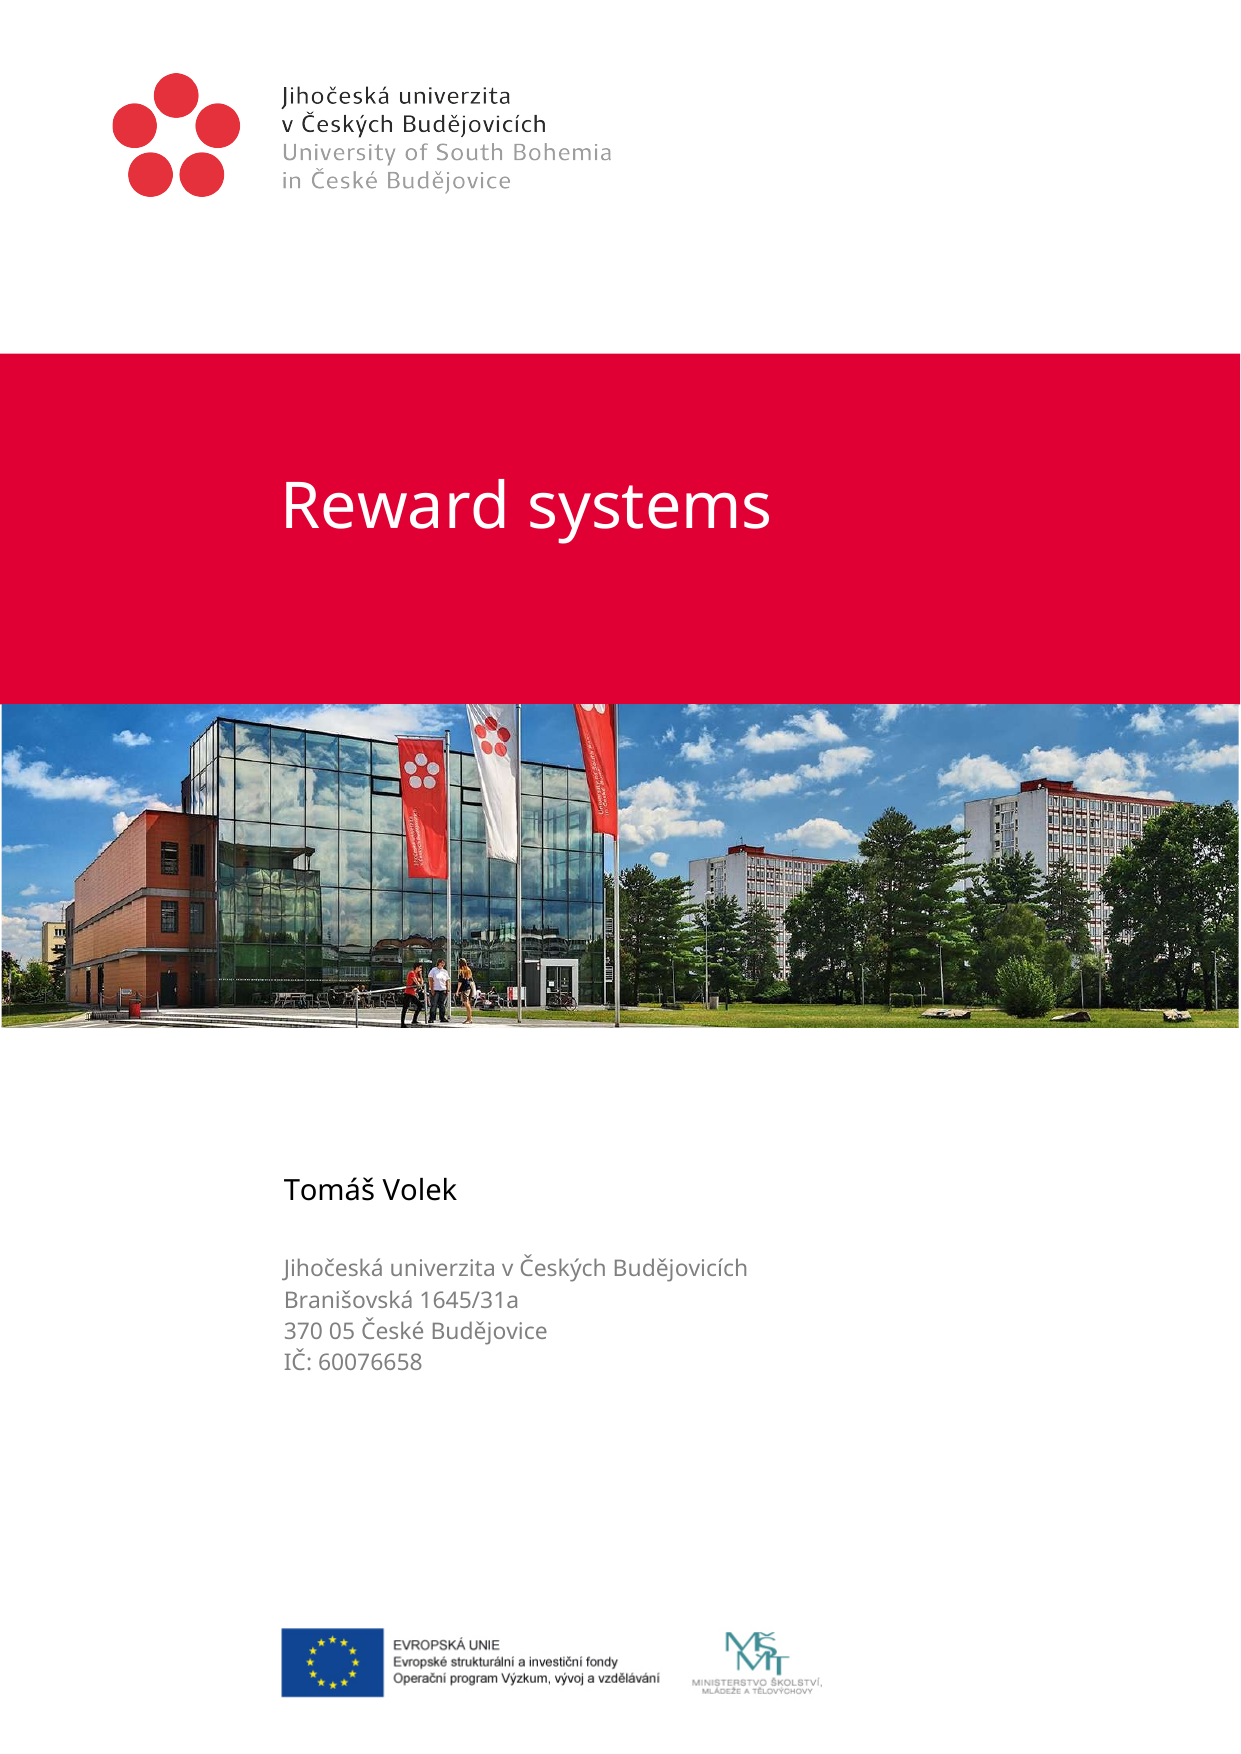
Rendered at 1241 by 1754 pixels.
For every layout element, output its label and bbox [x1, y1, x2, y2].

picture [245, 1595, 849, 1727]
picture [0, 704, 1238, 1027]
picture [112, 73, 611, 197]
